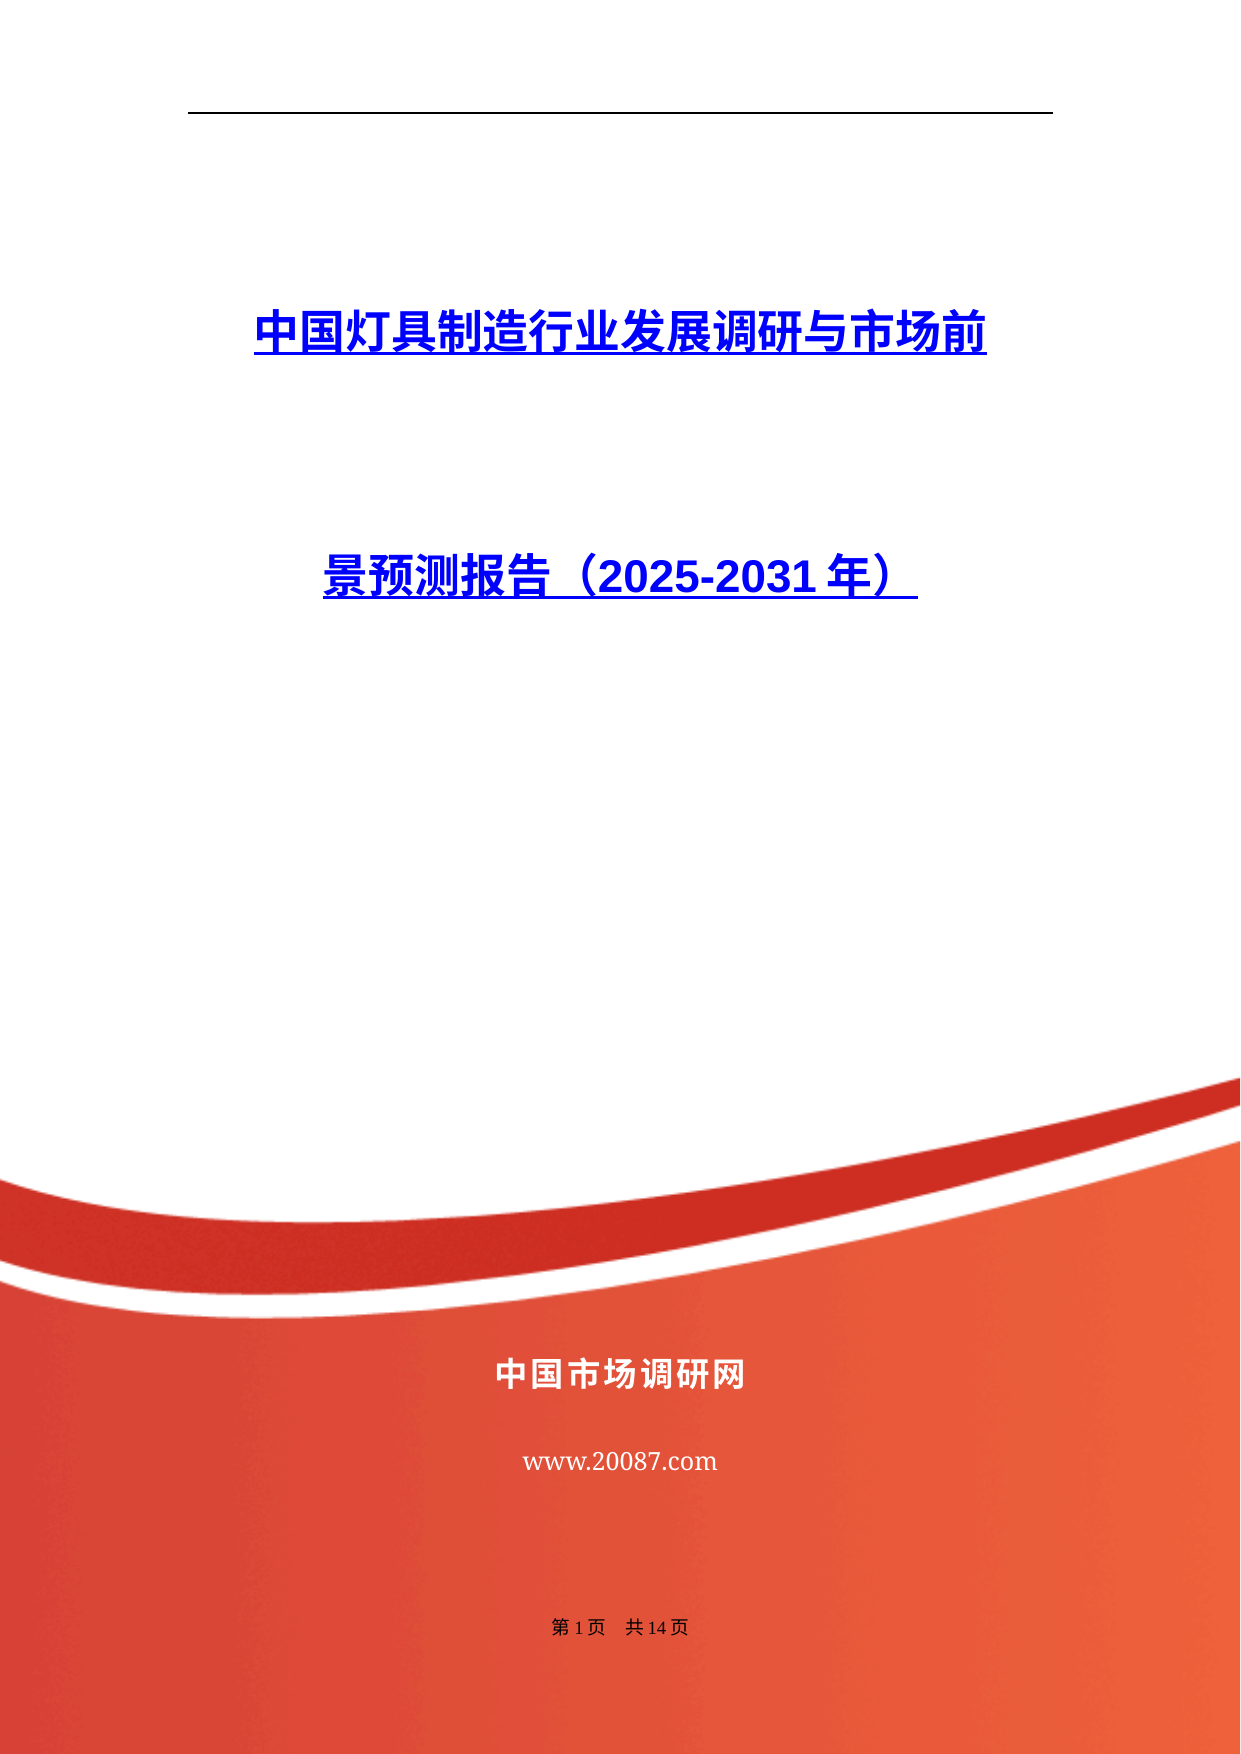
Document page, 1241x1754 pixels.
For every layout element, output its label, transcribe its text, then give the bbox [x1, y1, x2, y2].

table_header 中国灯具制造行业发展调研与市场前景预测报告（2025-2031年） [188, 207, 1053, 773]
picture [0, 1006, 1241, 1754]
subtitle 中国市场调研网 [187, 1339, 1053, 1404]
text www.20087.com [187, 1428, 1053, 1493]
